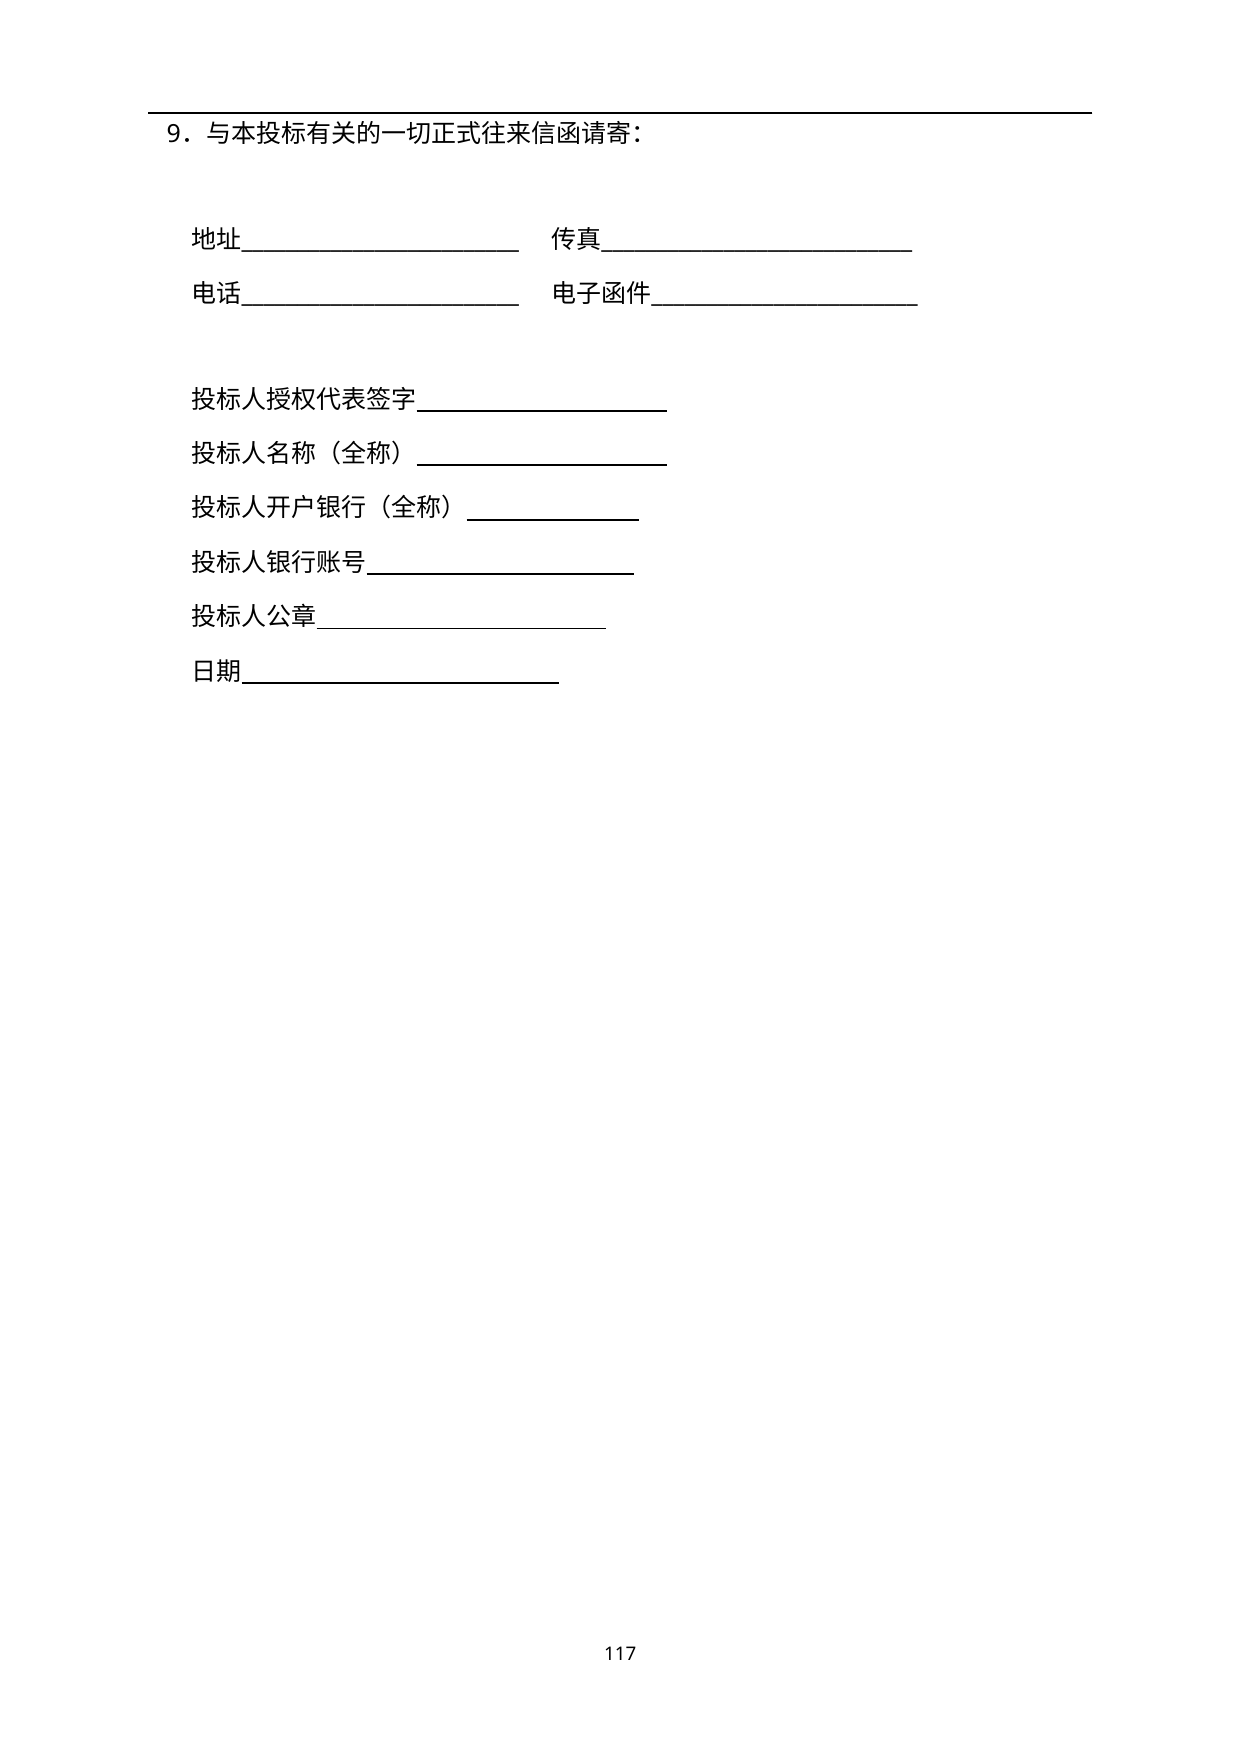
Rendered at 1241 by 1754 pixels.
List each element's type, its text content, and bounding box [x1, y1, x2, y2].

text 投标人公章 [191, 597, 1092, 633]
text 电话_________________________ 电子函件________________________ [191, 274, 1092, 310]
text 地址_________________________ 传真____________________________ [191, 219, 1092, 256]
text 投标人开户银行（全称） [191, 488, 1092, 524]
text 投标人名称（全称） [191, 433, 1092, 470]
text 9．与本投标有关的一切正式往来信函请寄： [166, 114, 1092, 150]
text 日期 [191, 651, 1092, 687]
text 投标人银行账号 [191, 542, 1092, 578]
text 投标人授权代表签字 [191, 379, 1092, 415]
